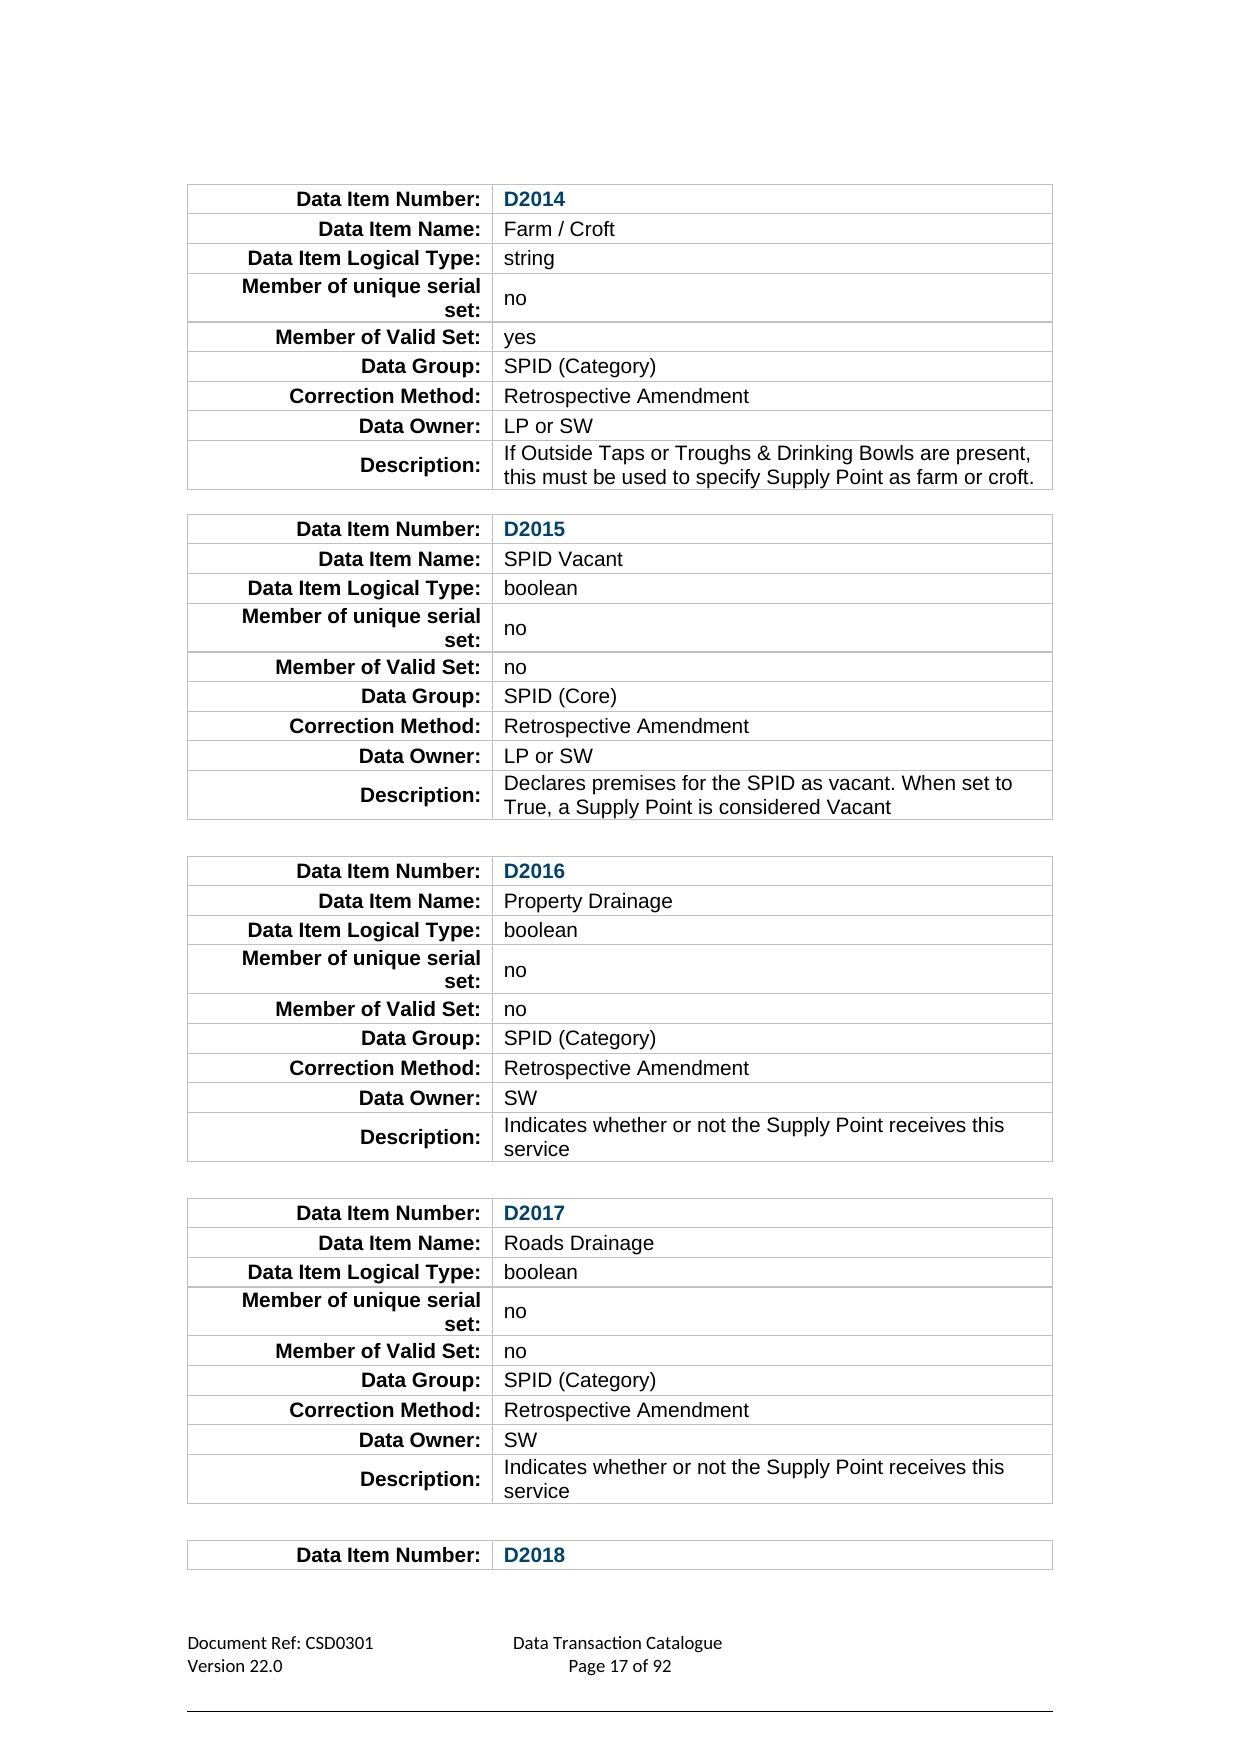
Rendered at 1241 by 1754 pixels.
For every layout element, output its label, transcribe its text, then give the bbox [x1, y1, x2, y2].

table_cell LP or SW [493, 741, 1052, 770]
table_cell SPID (Category) [493, 1024, 1052, 1052]
table_cell Correction Method: [188, 1396, 492, 1424]
table_cell Data Group: [188, 352, 492, 381]
table_cell Retrospective Amendment [493, 1054, 1052, 1082]
table_cell Data Owner: [188, 1083, 492, 1112]
table_cell Description: [188, 441, 492, 489]
table_cell Member of Valid Set: [188, 1336, 492, 1365]
table_cell yes [493, 323, 1052, 351]
table_header D2015 [493, 515, 1052, 543]
table_cell Data Item Logical Type: [188, 916, 492, 944]
table_cell Member of unique serial set: [188, 1288, 492, 1335]
table_cell Data Item Name: [188, 214, 492, 243]
table_cell boolean [493, 574, 1052, 602]
table_cell Data Item Logical Type: [188, 574, 492, 602]
table_cell SPID Vacant [493, 544, 1052, 573]
table_cell Data Owner: [188, 741, 492, 770]
table_cell Retrospective Amendment [493, 1396, 1052, 1424]
table_cell no [493, 274, 1052, 321]
table_cell no [493, 653, 1052, 681]
table_cell Indicates whether or not the Supply Point receives this service [493, 1455, 1052, 1503]
table_header Data Item Number: [188, 515, 492, 543]
table_cell Property Drainage [493, 886, 1052, 915]
table_cell SW [493, 1425, 1052, 1454]
table_cell Roads Drainage [493, 1228, 1052, 1257]
table_cell Declares premises for the SPID as vacant. When set to True, a Supply Point is considered Vacant [493, 771, 1052, 819]
table_cell SPID (Category) [493, 1366, 1052, 1394]
table_cell Data Item Name: [188, 1228, 492, 1257]
table_cell boolean [493, 916, 1052, 944]
table_cell no [493, 1336, 1052, 1365]
table_cell Member of Valid Set: [188, 323, 492, 351]
table_cell Farm / Croft [493, 214, 1052, 243]
table_cell Data Owner: [188, 1425, 492, 1454]
table_cell no [493, 1288, 1052, 1335]
table_cell If Outside Taps or Troughs & Drinking Bowls are present, this must be used to specify Supply Point as farm or croft. [493, 441, 1052, 489]
table_cell Data Item Name: [188, 886, 492, 915]
table_cell Correction Method: [188, 1054, 492, 1082]
table_cell Indicates whether or not the Supply Point receives this service [493, 1113, 1052, 1161]
table_cell Data Item Name: [188, 544, 492, 573]
table_cell Data Group: [188, 1366, 492, 1394]
table_cell Member of unique serial set: [188, 604, 492, 651]
table_cell Correction Method: [188, 712, 492, 740]
table_cell Description: [188, 771, 492, 819]
table_cell Data Owner: [188, 411, 492, 440]
table_cell SW [493, 1083, 1052, 1112]
table_cell Data Group: [188, 682, 492, 711]
table_cell Data Group: [188, 1024, 492, 1052]
table_cell Data Item Logical Type: [188, 244, 492, 272]
table_header Data Item Number: [188, 857, 492, 885]
table_cell SPID (Core) [493, 682, 1052, 711]
table_cell boolean [493, 1258, 1052, 1286]
table_cell Data Item Logical Type: [188, 1258, 492, 1286]
table_header Data Item Number: [188, 1541, 492, 1569]
table_cell no [493, 604, 1052, 651]
table_cell Correction Method: [188, 382, 492, 410]
table_header D2016 [493, 857, 1052, 885]
table_cell LP or SW [493, 411, 1052, 440]
table_header D2014 [493, 185, 1052, 213]
table_cell Description: [188, 1455, 492, 1503]
table_cell Member of unique serial set: [188, 274, 492, 321]
table_cell no [493, 945, 1052, 993]
table_cell string [493, 244, 1052, 272]
table_header Data Item Number: [188, 185, 492, 213]
table_cell SPID (Category) [493, 352, 1052, 381]
table_header D2018 [493, 1541, 1052, 1569]
table_cell Member of Valid Set: [188, 994, 492, 1023]
table_cell Description: [188, 1113, 492, 1161]
table_cell Member of Valid Set: [188, 653, 492, 681]
table_cell Retrospective Amendment [493, 712, 1052, 740]
table_cell Member of unique serial set: [188, 945, 492, 993]
table_header Data Item Number: [188, 1199, 492, 1227]
table_cell Retrospective Amendment [493, 382, 1052, 410]
table_header D2017 [493, 1199, 1052, 1227]
table_cell no [493, 994, 1052, 1023]
